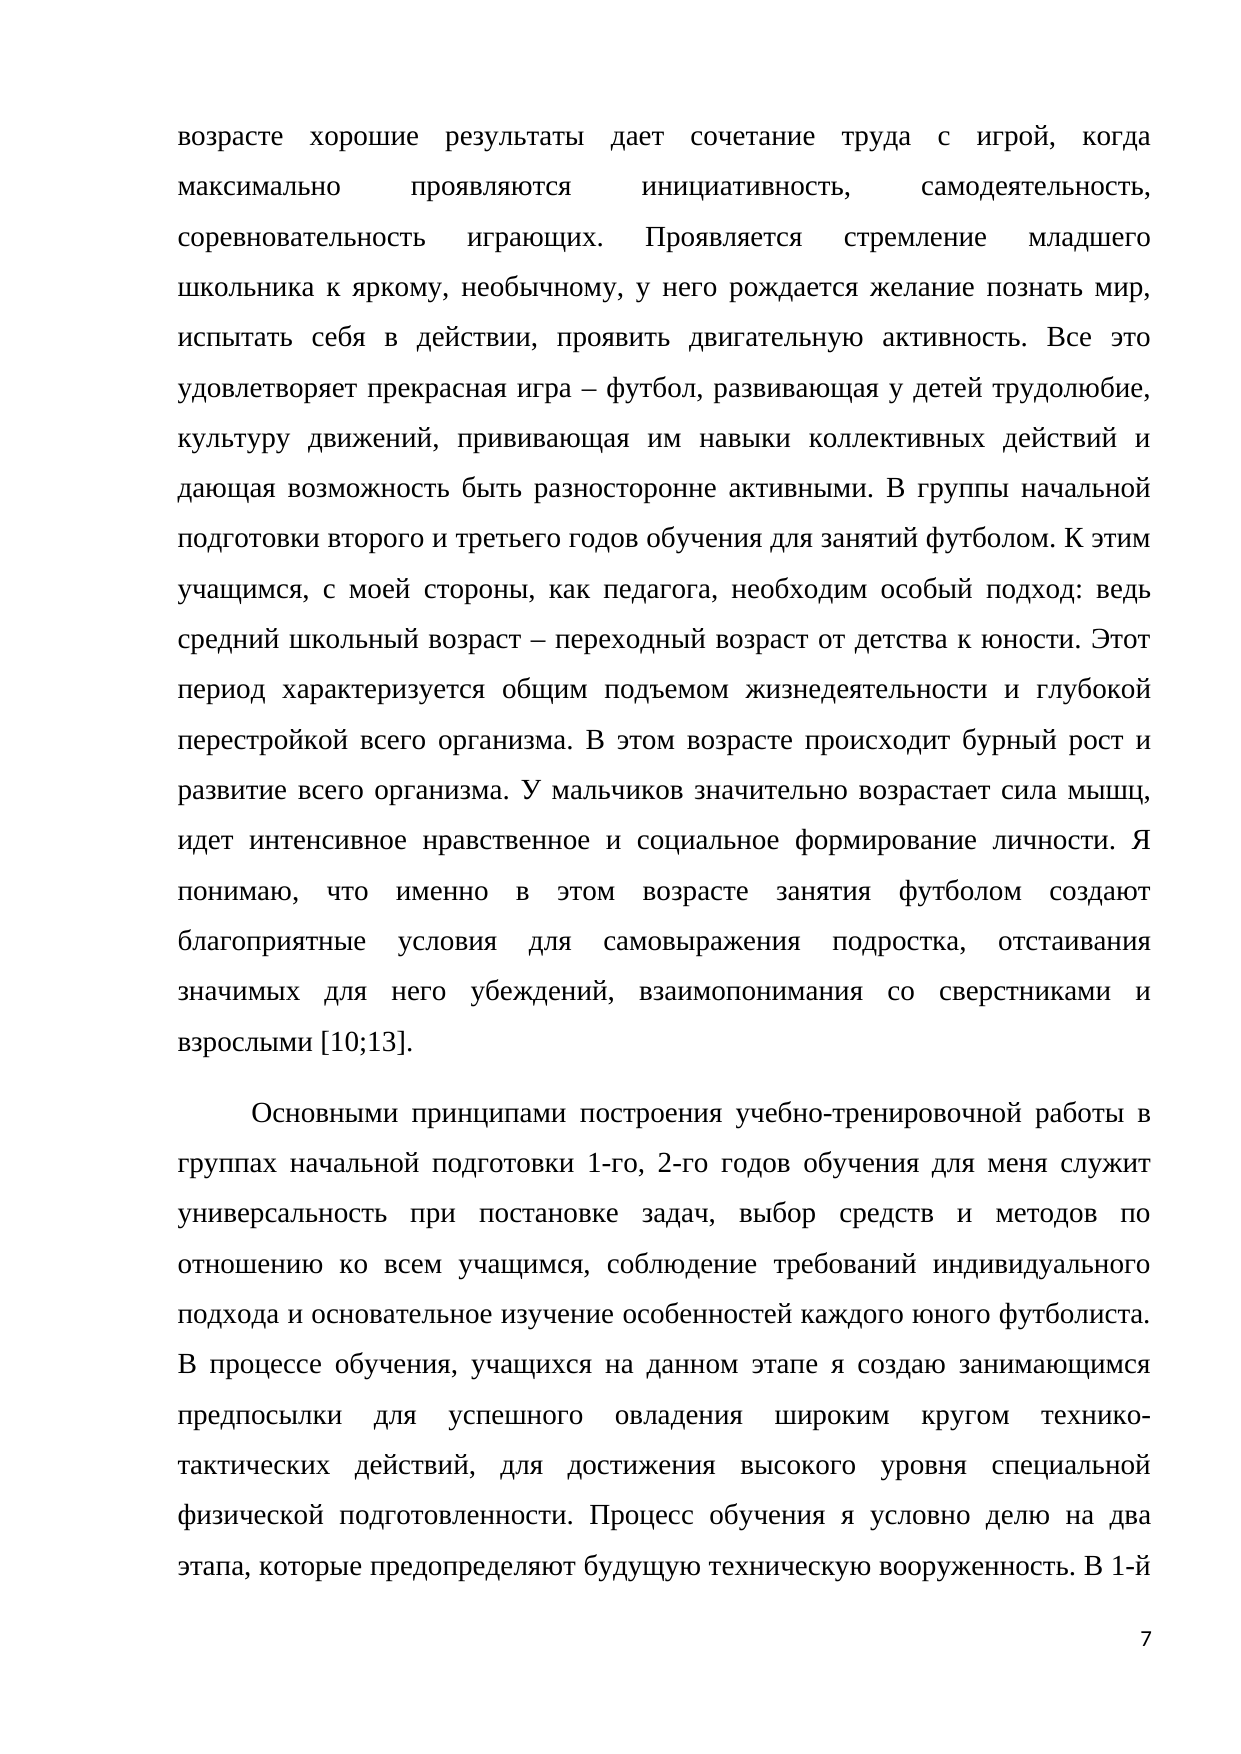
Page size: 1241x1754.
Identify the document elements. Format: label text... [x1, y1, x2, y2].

text возрасте хорошие результаты дает сочетание труда с игрой, когда максимально проявляются инициативность, самодеятельность, соревновательность играющих. Проявляется стремление младшего школьника к яркому, необычному, у него рождается желание познать мир, испытать себя в действии, проявить двигательную активность. Все это удовлетворяет прекрасная игра – футбол, развивающая у детей трудолюбие, культуру движений, прививающая им навыки коллективных действий и дающая возможность быть разносторонне активными. В группы начальной подготовки второго и третьего годов обучения для занятий футболом. К этим учащимся, с моей стороны, как педагога, необходим особый подход: ведь средний школьный возраст – переходный возраст от детства к юности. Этот период характеризуется общим подъемом жизнедеятельности и глубокой перестройкой всего организма. В этом возрасте происходит бурный рост и развитие всего организма. У мальчиков значительно возрастает сила мышц, идет интенсивное нравственное и социальное формирование личности. Я понимаю, что именно в этом возрасте занятия футболом создают благоприятные условия для самовыражения подростка, отстаивания значимых для него убеждений, взаимопонимания со сверстниками и взрослыми [10;13]. [177, 118, 1152, 1057]
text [177, 1095, 1152, 1581]
